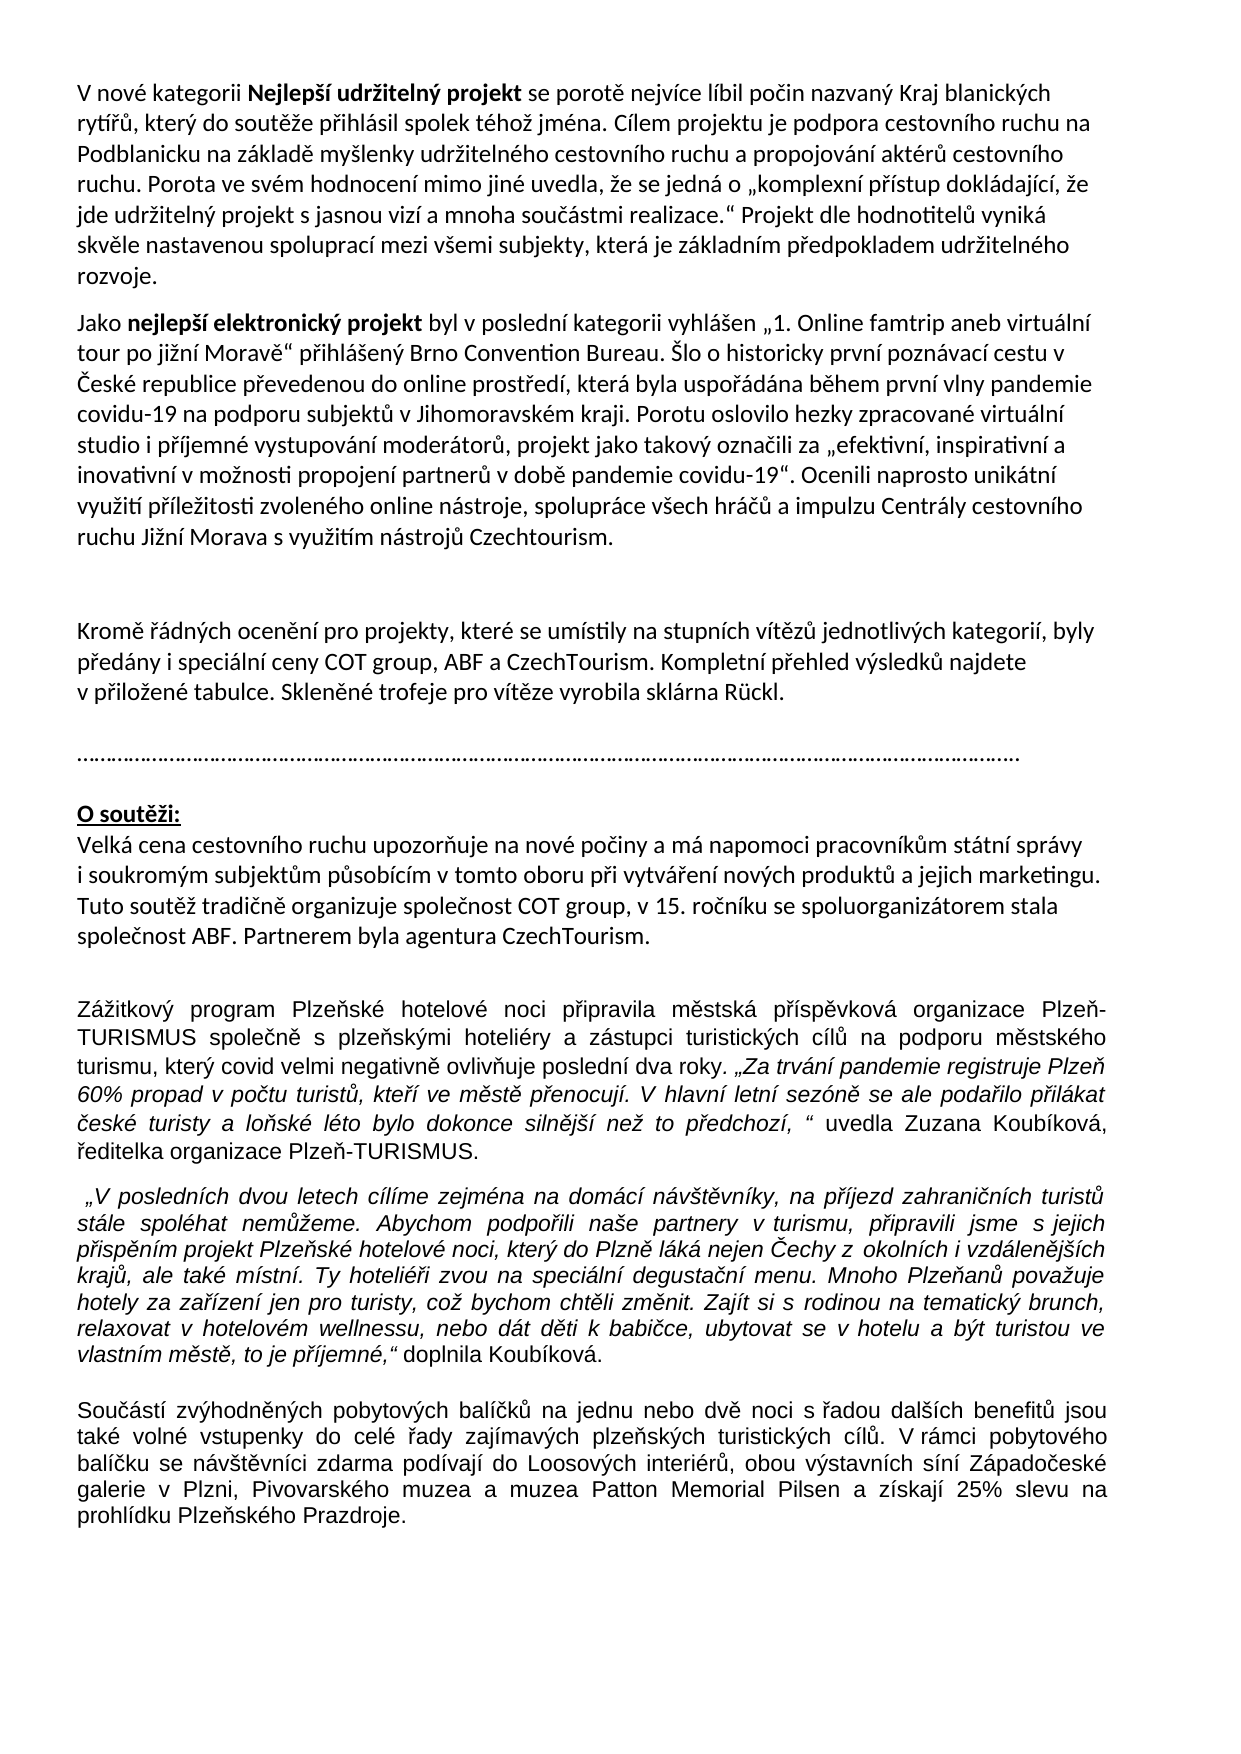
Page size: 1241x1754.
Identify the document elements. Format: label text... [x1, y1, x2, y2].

text ……………………………………………………………………………………………………………………………………………….. [77, 737, 1107, 768]
text Velká cena cestovního ruchu upozorňuje na nové počiny a má napomoci pracovníkům státní správy i soukromým subjektům působícím v tomto oboru při vytváření nových produktů a jejich marketingu. Tuto soutěž tradičně organizuje společnost COT group, v 15. ročníku se spoluorganizátorem stala společnost ABF. Partnerem byla agentura CzechTourism. [77, 829, 1107, 951]
text Jako nejlepší elektronický projekt byl v poslední kategorii vyhlášen „1. Online famtrip aneb virtuální tour po jižní Moravě“ přihlášený Brno Convention Bureau. Šlo o historicky první poznávací cestu v České republice převedenou do online prostředí, která byla uspořádána během první vlny pandemie covidu-19 na podporu subjektů v Jihomoravském kraji. Porotu oslovilo hezky zpracované virtuální studio i příjemné vystupování moderátorů, projekt jako takový označili za „efektivní, inspirativní a inovativní v možnosti propojení partnerů v době pandemie covidu-19“. Ocenili naprosto unikátní využití příležitosti zvoleného online nástroje, spolupráce všech hráčů a impulzu Centrály cestovního ruchu Jižní Morava s využitím nástrojů Czechtourism. [77, 307, 1107, 551]
text Zážitkový program Plzeňské hotelové noci připravila městská příspěvková organizace Plzeň-TURISMUS společně s plzeňskými hoteliéry a zástupci turistických cílů na podporu městského turismu, který covid velmi negativně ovlivňuje poslední dva roky. „Za trvání pandemie registruje Plzeň 60% propad v počtu turistů, kteří ve městě přenocují. V hlavní letní sezóně se ale podařilo přilákat české turisty a loňské léto bylo dokonce silnější než to předchozí, “ uvedla Zuzana Koubíková, ředitelka organizace Plzeň-TURISMUS. [77, 996, 1107, 1164]
text „V posledních dvou letech cílíme zejména na domácí návštěvníky, na příjezd zahraničních turistů stále spoléhat nemůžeme. Abychom podpořili naše partnery v turismu, připravili jsme s jejich přispěním projekt Plzeňské hotelové noci, který do Plzně láká nejen Čechy z okolních i vzdálenějších krajů, ale také místní. Ty hoteliéři zvou na speciální degustační menu. Mnoho Plzeňanů považuje hotely za zařízení jen pro turisty, což bychom chtěli změnit. Zajít si s rodinou na tematický brunch, relaxovat v hotelovém wellnessu, nebo dát děti k babičce, ubytovat se v hotelu a být turistou ve vlastním městě, to je příjemné,“ doplnila Koubíková. [77, 1183, 1107, 1368]
text V nové kategorii Nejlepší udržitelný projekt se porotě nejvíce líbil počin nazvaný Kraj blanických rytířů, který do soutěže přihlásil spolek téhož jména. Cílem projektu je podpora cestovního ruchu na Podblanicku na základě myšlenky udržitelného cestovního ruchu a propojování aktérů cestovního ruchu. Porota ve svém hodnocení mimo jiné uvedla, že se jedná o „komplexní přístup dokládající, že jde udržitelný projekt s jasnou vizí a mnoha součástmi realizace.“ Projekt dle hodnotitelů vyniká skvěle nastavenou spoluprací mezi všemi subjekty, která je základním předpokladem udržitelného rozvoje. [77, 77, 1107, 290]
text Kromě řádných ocenění pro projekty, které se umístily na stupních vítězů jednotlivých kategorií, byly předány i speciální ceny COT group, ABF a CzechTourism. Kompletní přehled výsledků najdete v přiložené tabulce. Skleněné trofeje pro vítěze vyrobila sklárna Rückl. [77, 615, 1107, 707]
subtitle Součástí zvýhodněných pobytových balíčků na jednu nebo dvě noci s řadou dalších benefitů jsou také volné vstupenky do celé řady zajímavých plzeňských turistických cílů. V rámci pobytového balíčku se návštěvníci zdarma podívají do Loosových interiérů, obou výstavních síní Západočeské galerie v Plzni, Pivovarského muzea a muzea Patton Memorial Pilsen a získají 25% slevu na prohlídku Plzeňského Prazdroje. [77, 1397, 1107, 1529]
text O soutěži: [77, 798, 1107, 829]
